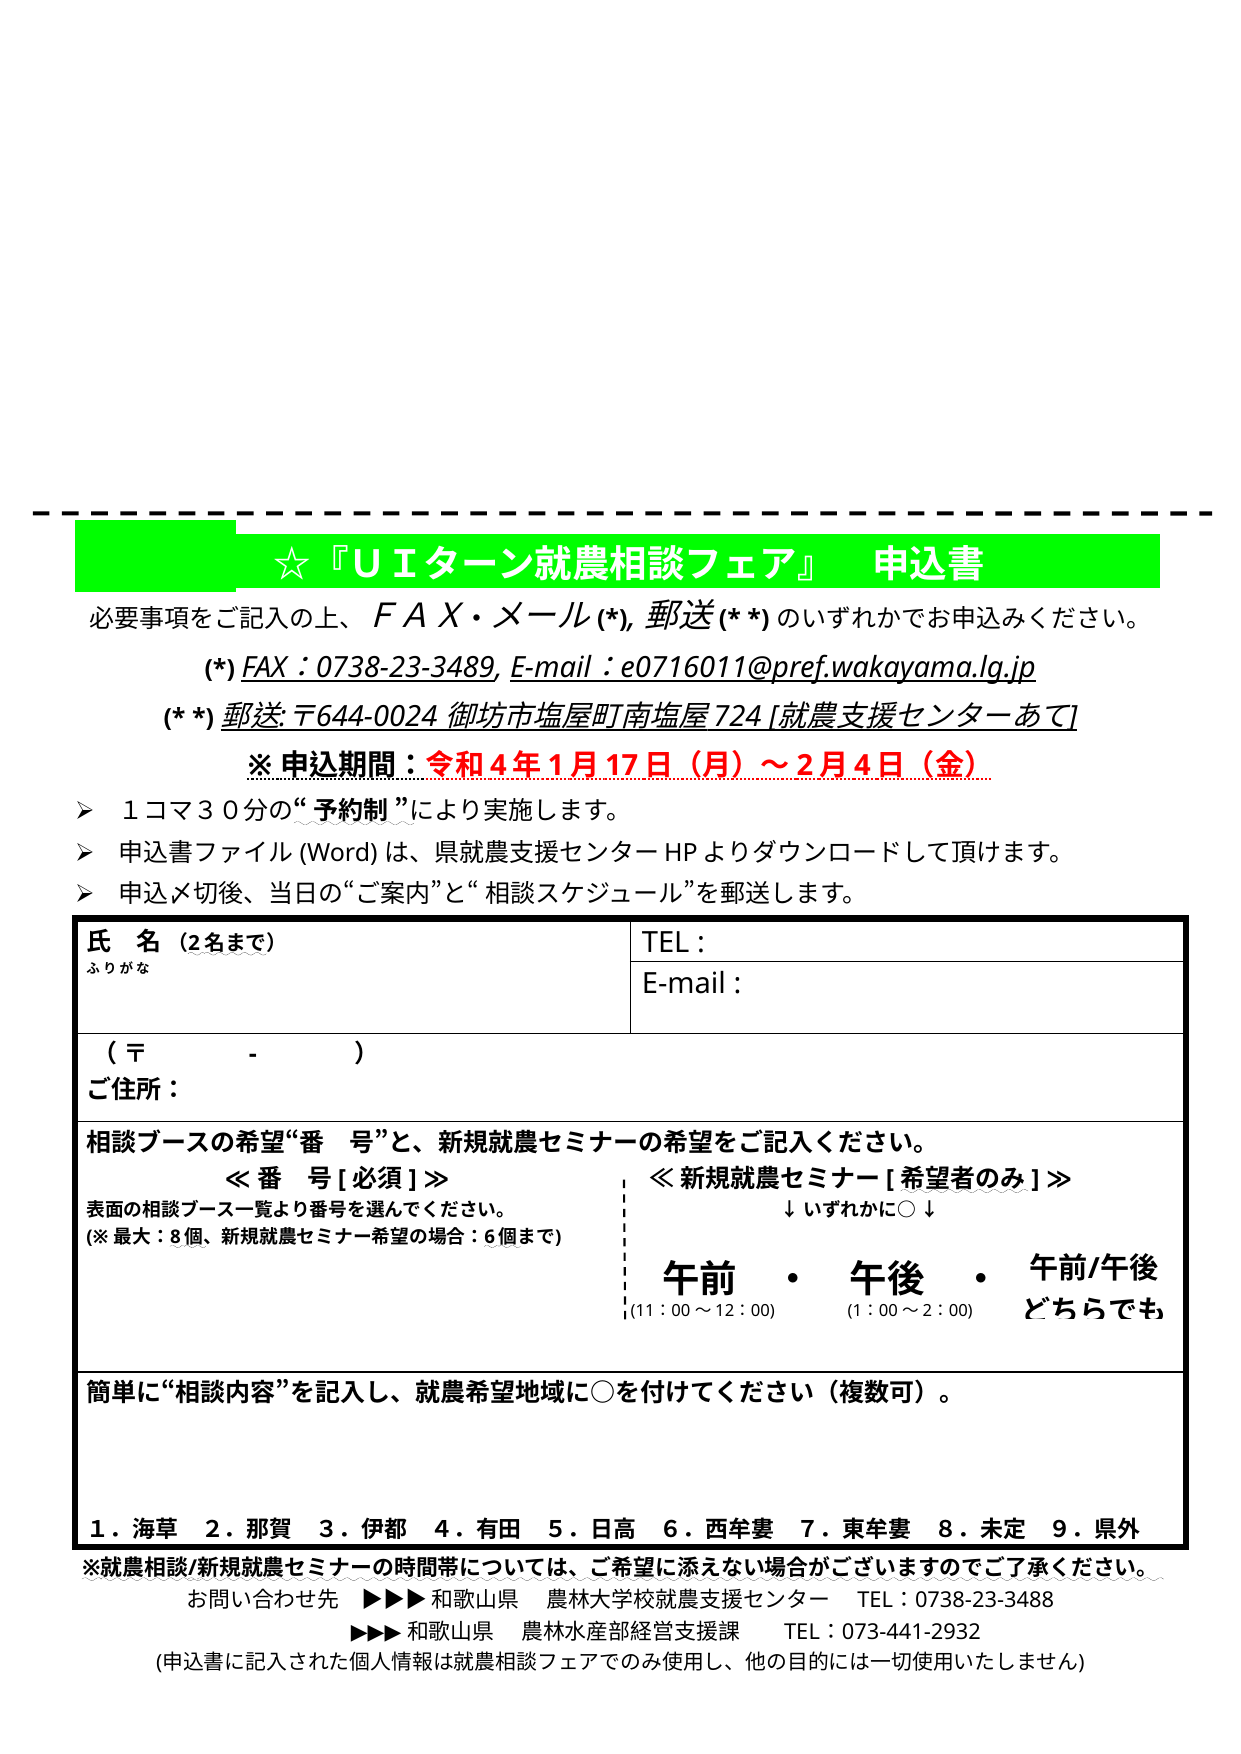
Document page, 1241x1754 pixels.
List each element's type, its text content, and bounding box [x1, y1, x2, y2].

list １コマ３０分の“ 予約制 ”により実施します。 [75, 790, 1165, 827]
text ※就農相談/新規就農セミナーの時間帯については、ご希望に添えない場合がございますのでご了承ください。 [75, 1550, 1165, 1582]
table_cell 簡単に“相談内容”を記入し、就農希望地域に○を付けてください（複数可）。 １．海草 ２．那賀 ３．伊都 ４．有田 ５．日高 ６．西牟婁 ７．東牟婁 ８．未定 ９．県外 [78, 1373, 1183, 1544]
table_header [76, 60, 594, 533]
table_cell E-mail : [631, 962, 1183, 1033]
text ▶▶▶ 和歌山県 農林水産部経営支援課 TEL：073-441-2932 [75, 1614, 1165, 1646]
table_header TEL : [631, 922, 1183, 961]
table_header [626, 60, 1164, 533]
table_header [595, 60, 625, 533]
text お問い合わせ先 ▶▶▶ 和歌山県 農林大学校就農支援センター TEL：0738-23-3488 [75, 1582, 1165, 1614]
text (* *) 郵送:〒644-0024 御坊市塩屋町南塩屋724 [就農支援センターあて] [75, 693, 1165, 735]
text (*) FAX：0738-23-3489, E-mail：e0716011@pref.wakayama.lg.jp [75, 644, 1165, 686]
list 申込書ファイル (Word) は、県就農支援センターHPよりダウンロードして頂けます。 [75, 832, 1165, 868]
text 必要事項をご記入の上、ＦＡＸ・メール (*), 郵送 (* *) のいずれかでお申込みください。 [75, 588, 1165, 637]
text ※ 申込期間：令和4年1月17日（月）～ 2月4日（金） [75, 742, 1165, 784]
list 申込〆切後、当日の“ご案内”と“ 相談スケジュール”を郵送します。 [75, 874, 1165, 910]
text (申込書に記入された個人情報は就農相談フェアでのみ使用し、他の目的には一切使用いたしません) [75, 1646, 1165, 1676]
table_cell 相談ブースの希望“番 号”と、新規就農セミナーの希望をご記入ください。 ≪ 番 号 [ 必須 ] ≫ ≪ 新規就農セミナー [ 希望者のみ ] ≫ 表面の相談ブース一覧より番号を選んでください。 ↓ いずれかに○ ↓ (※ 最大：8個、新規就農セミナー希望の場合：6個まで) 午前 ・ 午後 ・ [78, 1122, 1183, 1371]
table_cell （ 〒 - ） ご住所： [78, 1034, 1183, 1121]
table_header 氏 名 （2名まで） ふ り が な [78, 922, 630, 1033]
